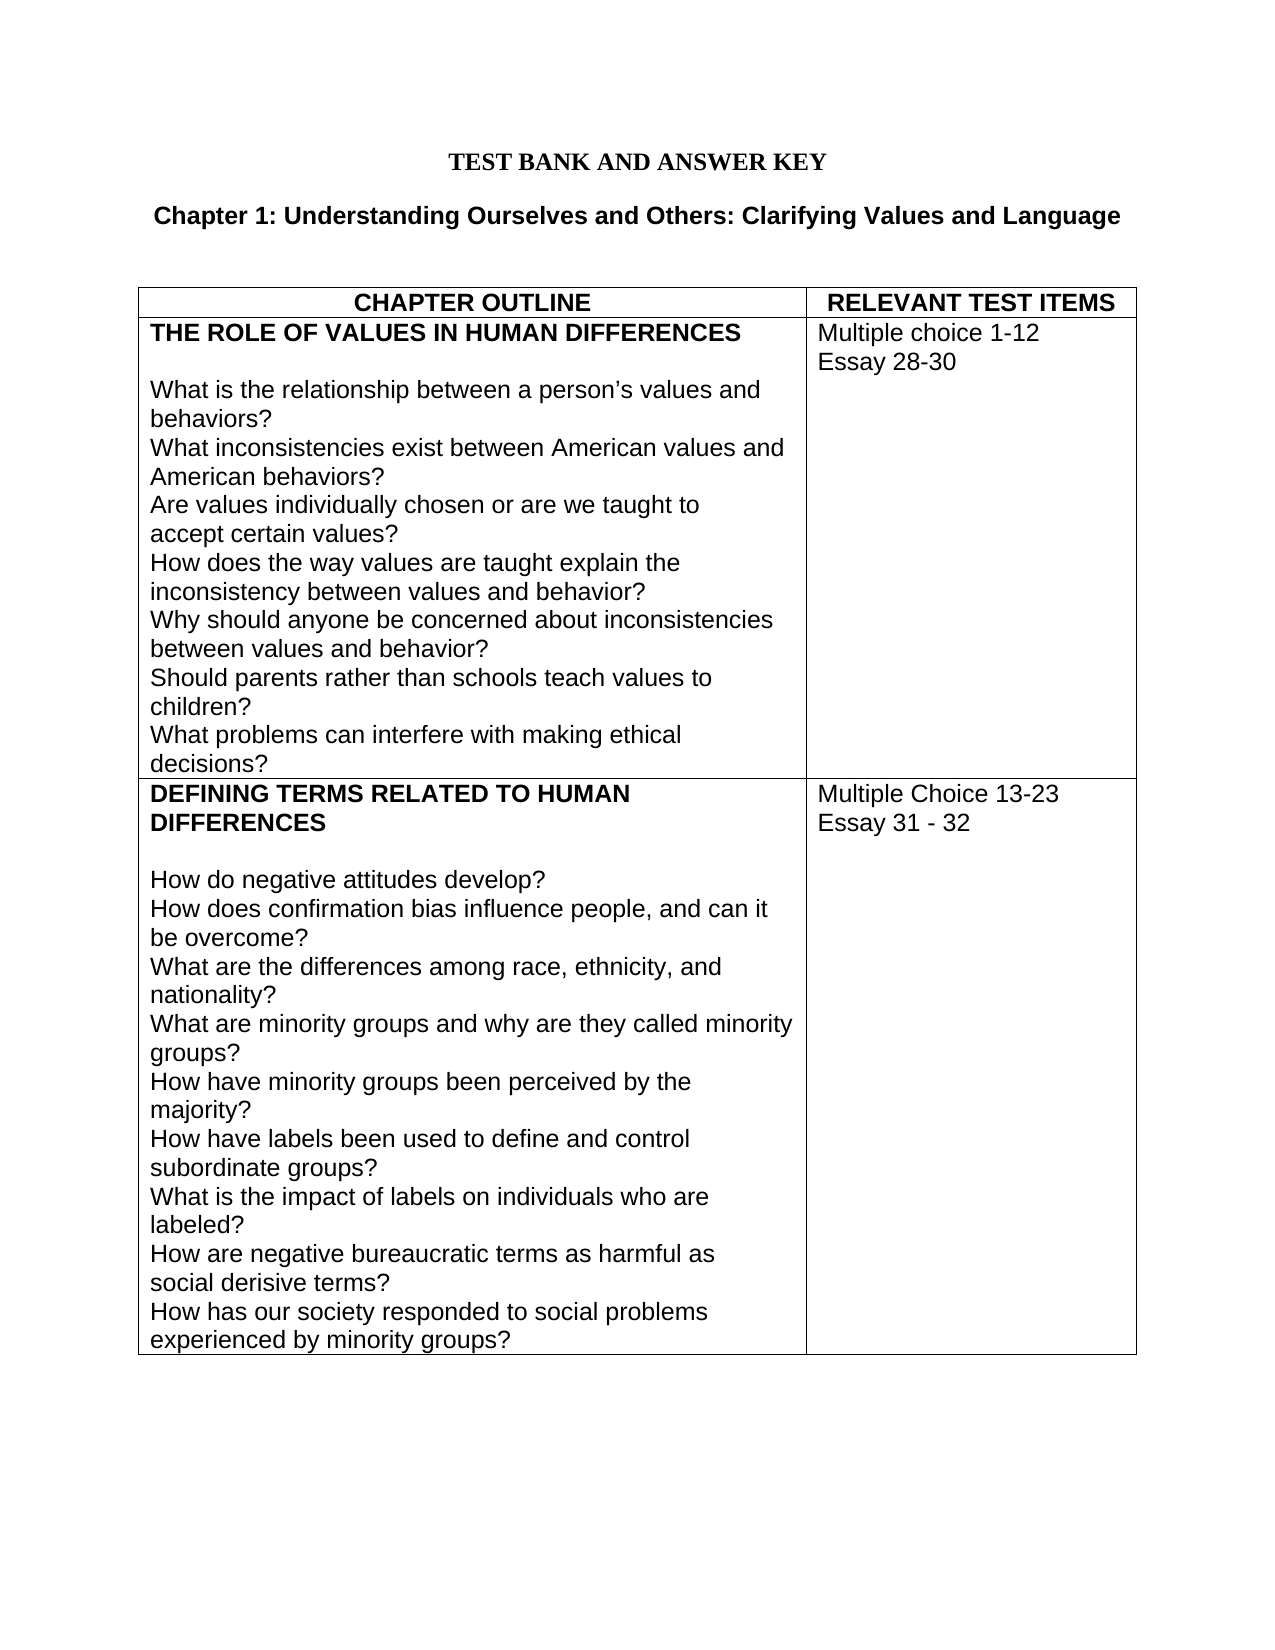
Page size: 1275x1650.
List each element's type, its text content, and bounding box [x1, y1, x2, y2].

table_header CHAPTER OUTLINE [139, 288, 806, 317]
table_cell DEFINING TERMS RELATED TO HUMAN DIFFERENCES How do negative attitudes develop? How does confirmation bias influence people, and can it be overcome? What are the differences among race, ethnicity, and nationality? What are minority groups and why are they called minority groups? How have minority groups been perceived by the majority? How have labels been used to define and control subordinate groups? What is the impact of labels on individuals who are labeled? How are negative bureaucratic terms as harmful as social derisive terms? How has our society responded to social problems experienced by minority groups? [139, 779, 806, 1354]
table_cell Multiple choice 1-12 Essay 28-30 [807, 318, 1136, 778]
table_cell Multiple Choice 13-23 Essay 31 - 32 [807, 779, 1136, 1354]
text Chapter 1: Understanding Ourselves and Others: Clarifying Values and Language [150, 204, 1125, 229]
table_cell THE ROLE OF VALUES IN HUMAN DIFFERENCES What is the relationship between a person’s values and behaviors? What inconsistencies exist between American values and American behaviors? Are values individually chosen or are we taught to accept certain values? How does the way values are taught explain the inconsistency between values and behavior? Why should anyone be concerned about inconsistencies between values and behavior? Should parents rather than schools teach values to children? What problems can interfere with making ethical decisions? [139, 318, 806, 778]
text TEST BANK AND ANSWER KEY [150, 150, 1125, 175]
table_header RELEVANT TEST ITEMS [807, 288, 1136, 317]
